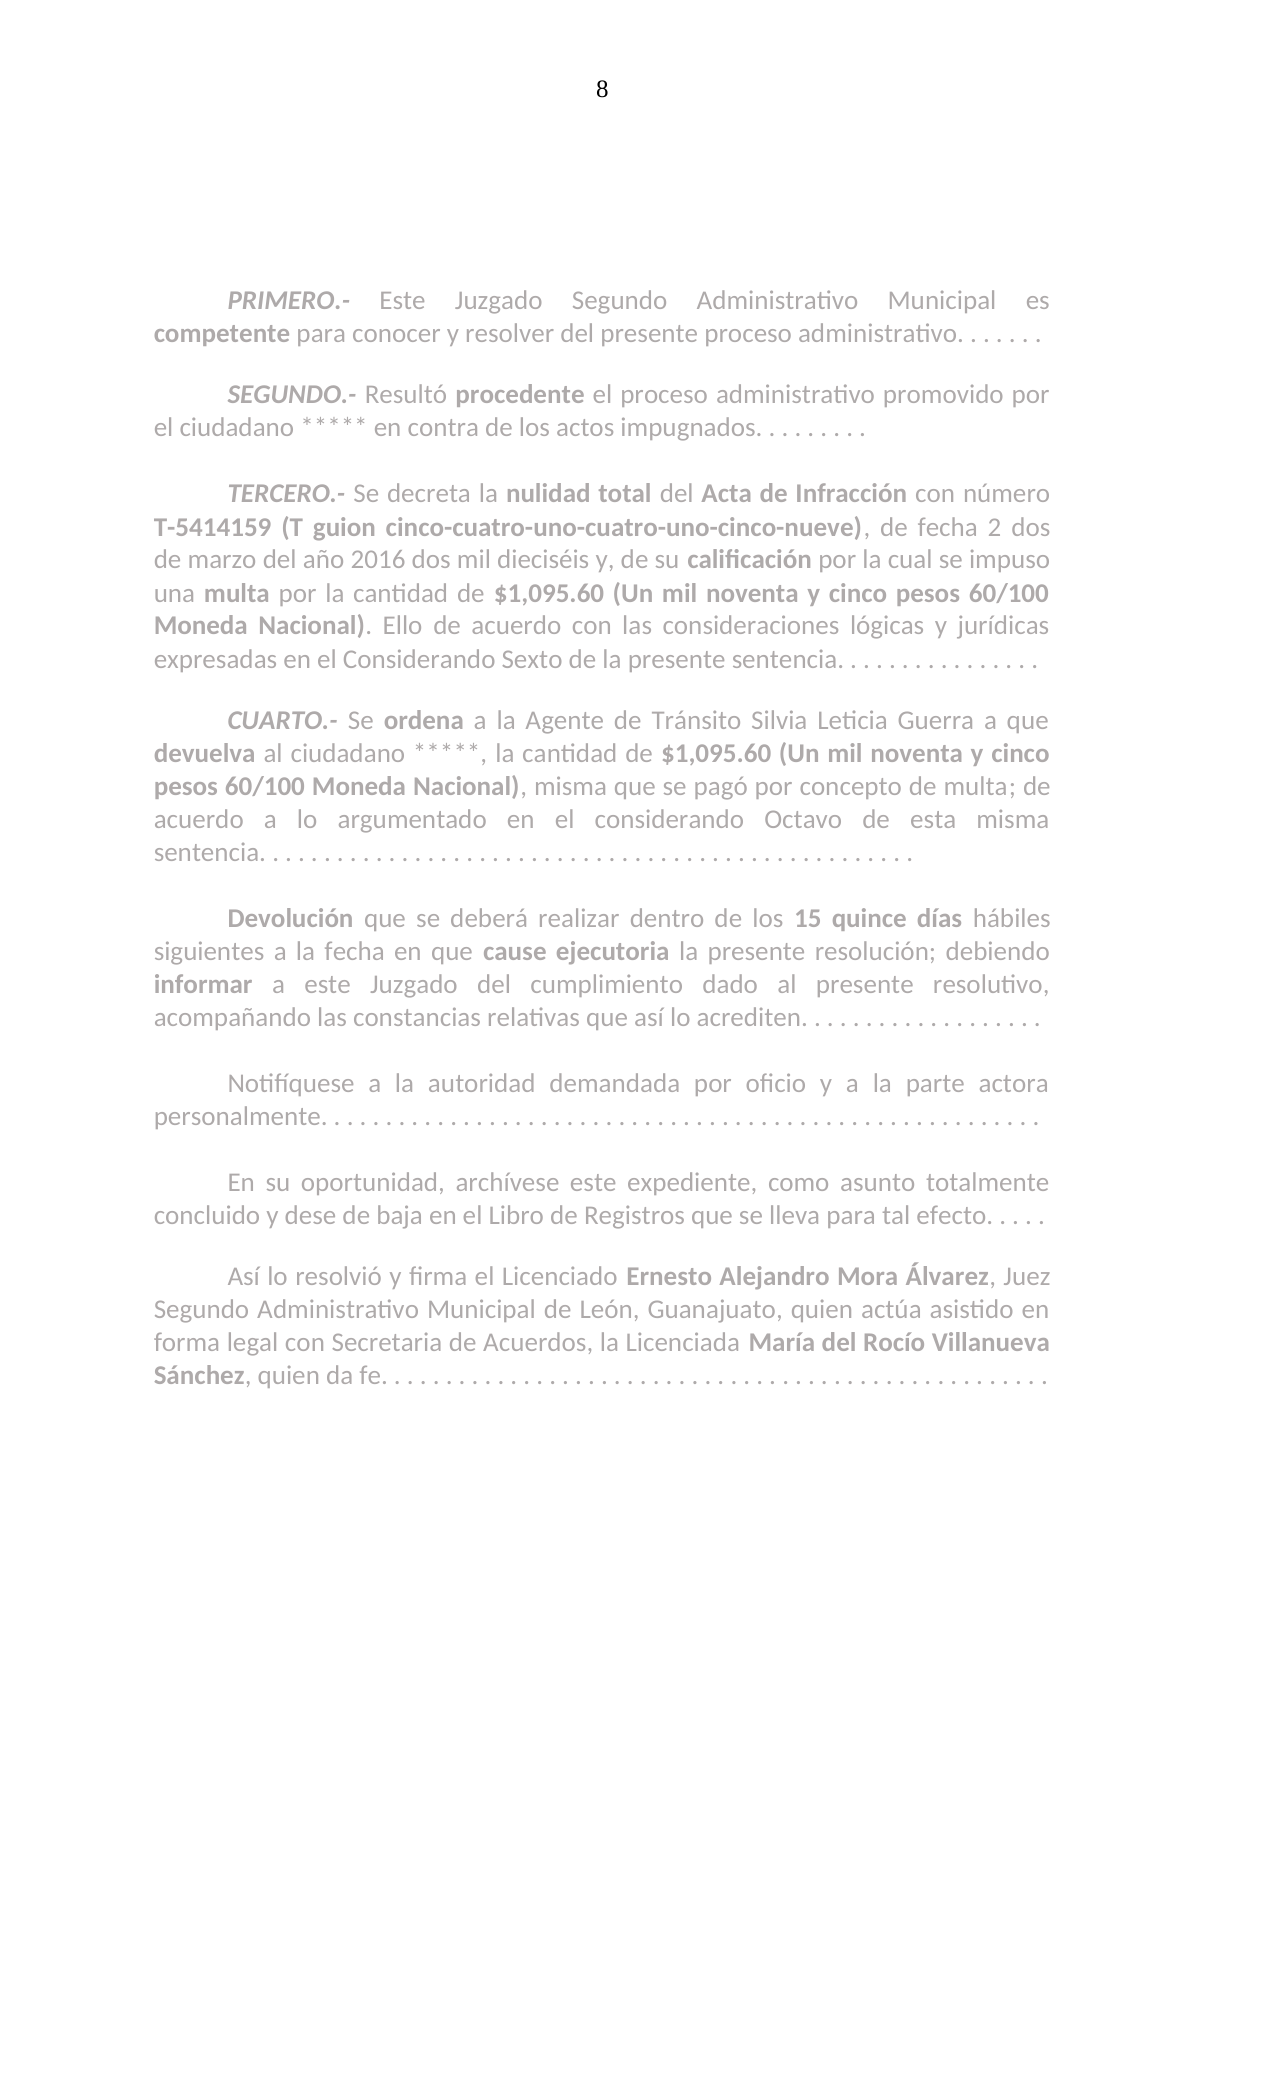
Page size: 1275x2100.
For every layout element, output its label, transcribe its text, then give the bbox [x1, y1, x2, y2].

text En su oportunidad, archívese este expediente, como asunto totalmente concluido y dese de baja en el Libro de Registros que se lleva para tal efecto. . . . . [153, 1165, 1051, 1231]
text Devolución que se deberá realizar dentro de los 15 quince días hábiles siguientes a la fecha en que cause ejecutoria la presente resolución; debiendo informar a este Juzgado del cumplimiento dado al presente resolutivo, acompañando las constancias relativas que así lo acrediten. . . . . . . . . . . . . . . . . . . [153, 901, 1051, 1033]
text Notifíquese a la autoridad demandada por oficio y a la parte actora personalmente. . . . . . . . . . . . . . . . . . . . . . . . . . . . . . . . . . . . . . . . . . . . . . . . . . . . . . . . [153, 1066, 1051, 1132]
text SEGUNDO.- Resultó procedente el proceso administrativo promovido por el ciudadano ***** en contra de los actos impugnados. . . . . . . . . [153, 378, 1051, 444]
text TERCERO.- Se decreta la nulidad total del Acta de Infracción con número T-5414159 (T guion cinco-cuatro-uno-cuatro-uno-cinco-nueve), de fecha 2 dos de marzo del año 2016 dos mil dieciséis y, de su calificación por la cual se impuso una multa por la cantidad de $1,095.60 (Un mil noventa y cinco pesos 60/100 Moneda Nacional). Ello de acuerdo con las consideraciones lógicas y jurídicas expresadas en el Considerando Sexto de la presente sentencia. . . . . . . . . . . . . . . . [153, 477, 1051, 675]
text Así lo resolvió y firma el Licenciado Ernesto Alejandro Mora Álvarez, Juez Segundo Administrativo Municipal de León, Guanajuato, quien actúa asistido en forma legal con Secretaria de Acuerdos, la Licenciada María del Rocío Villanueva Sánchez, quien da fe. . . . . . . . . . . . . . . . . . . . . . . . . . . . . . . . . . . . . . . . . . . . . . . . . . . . [153, 1259, 1051, 1391]
text CUARTO.- Se ordena a la Agente de Tránsito Silvia Leticia Guerra a que devuelva al ciudadano *****, la cantidad de $1,095.60 (Un mil noventa y cinco pesos 60/100 Moneda Nacional), misma que se pagó por concepto de multa; de acuerdo a lo argumentado en el considerando Octavo de esta misma sentencia. . . . . . . . . . . . . . . . . . . . . . . . . . . . . . . . . . . . . . . . . . . . . . . . . . . [153, 703, 1051, 868]
text PRIMERO.- Este Juzgado Segundo Administrativo Municipal es competente para conocer y resolver del presente proceso administrativo. . . . . . . [153, 283, 1051, 349]
